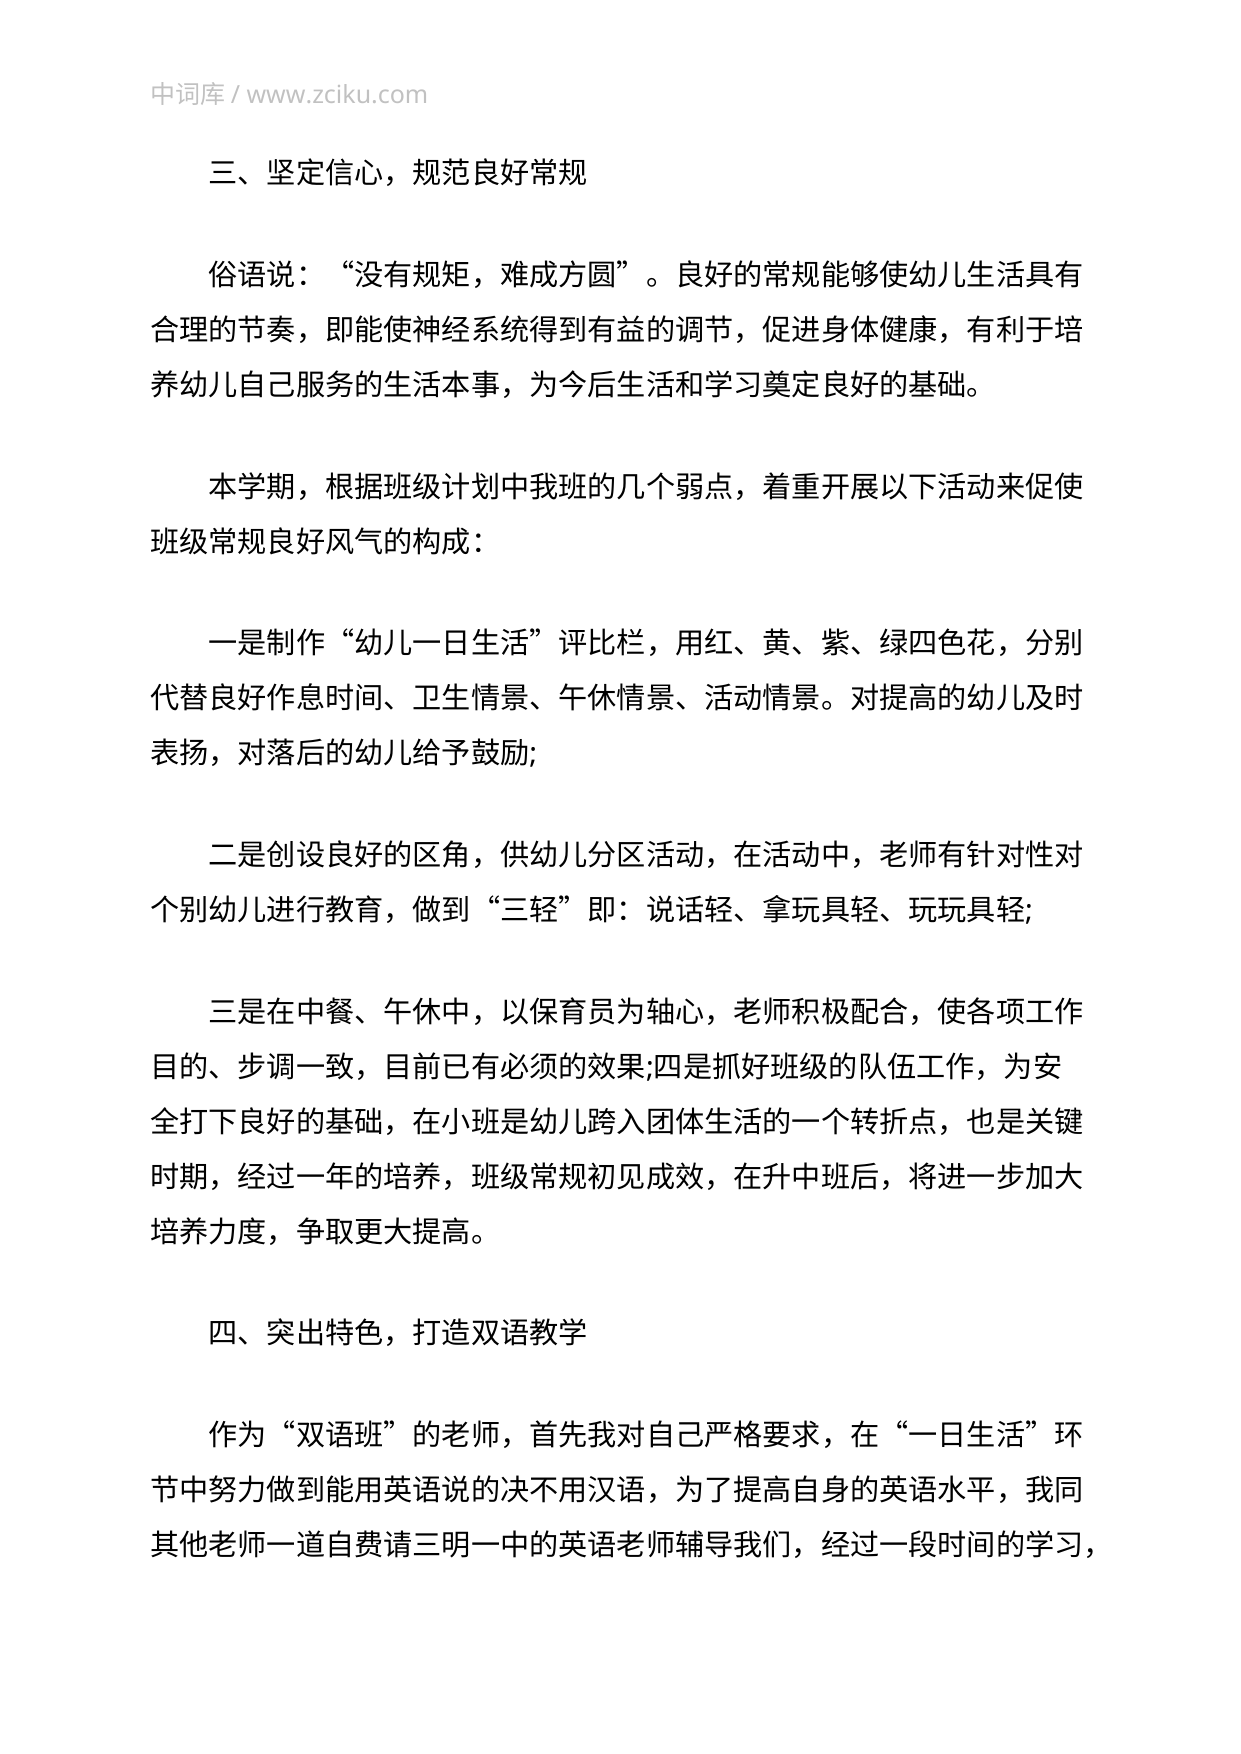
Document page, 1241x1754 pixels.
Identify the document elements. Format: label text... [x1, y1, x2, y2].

text 一是制作“幼儿一日生活”评比栏，用红、黄、紫、绿四色花，分别代替良好作息时间、卫生情景、午休情景、活动情景。对提高的幼儿及时表扬，对落后的幼儿给予鼓励; [150, 620, 1090, 772]
text 二是创设良好的区角，供幼儿分区活动，在活动中，老师有针对性对个别幼儿进行教育，做到“三轻”即：说话轻、拿玩具轻、玩玩具轻; [150, 832, 1090, 929]
text 三是在中餐、午休中，以保育员为轴心，老师积极配合，使各项工作目的、步调一致，目前已有必须的效果;四是抓好班级的队伍工作，为安全打下良好的基础，在小班是幼儿跨入团体生活的一个转折点，也是关键时期，经过一年的培养，班级常规初见成效，在升中班后，将进一步加大培养力度，争取更大提高。 [150, 989, 1090, 1251]
text 四、突出特色，打造双语教学 [150, 1310, 1090, 1352]
text 三、坚定信心，规范良好常规 [150, 150, 1090, 192]
text 本学期，根据班级计划中我班的几个弱点，着重开展以下活动来促使班级常规良好风气的构成： [150, 463, 1090, 561]
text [150, 1412, 1090, 1564]
text 俗语说：“没有规矩，难成方圆”。良好的常规能够使幼儿生活具有合理的节奏，即能使神经系统得到有益的调节，促进身体健康，有利于培养幼儿自己服务的生活本事，为今后生活和学习奠定良好的基础。 [150, 252, 1090, 404]
